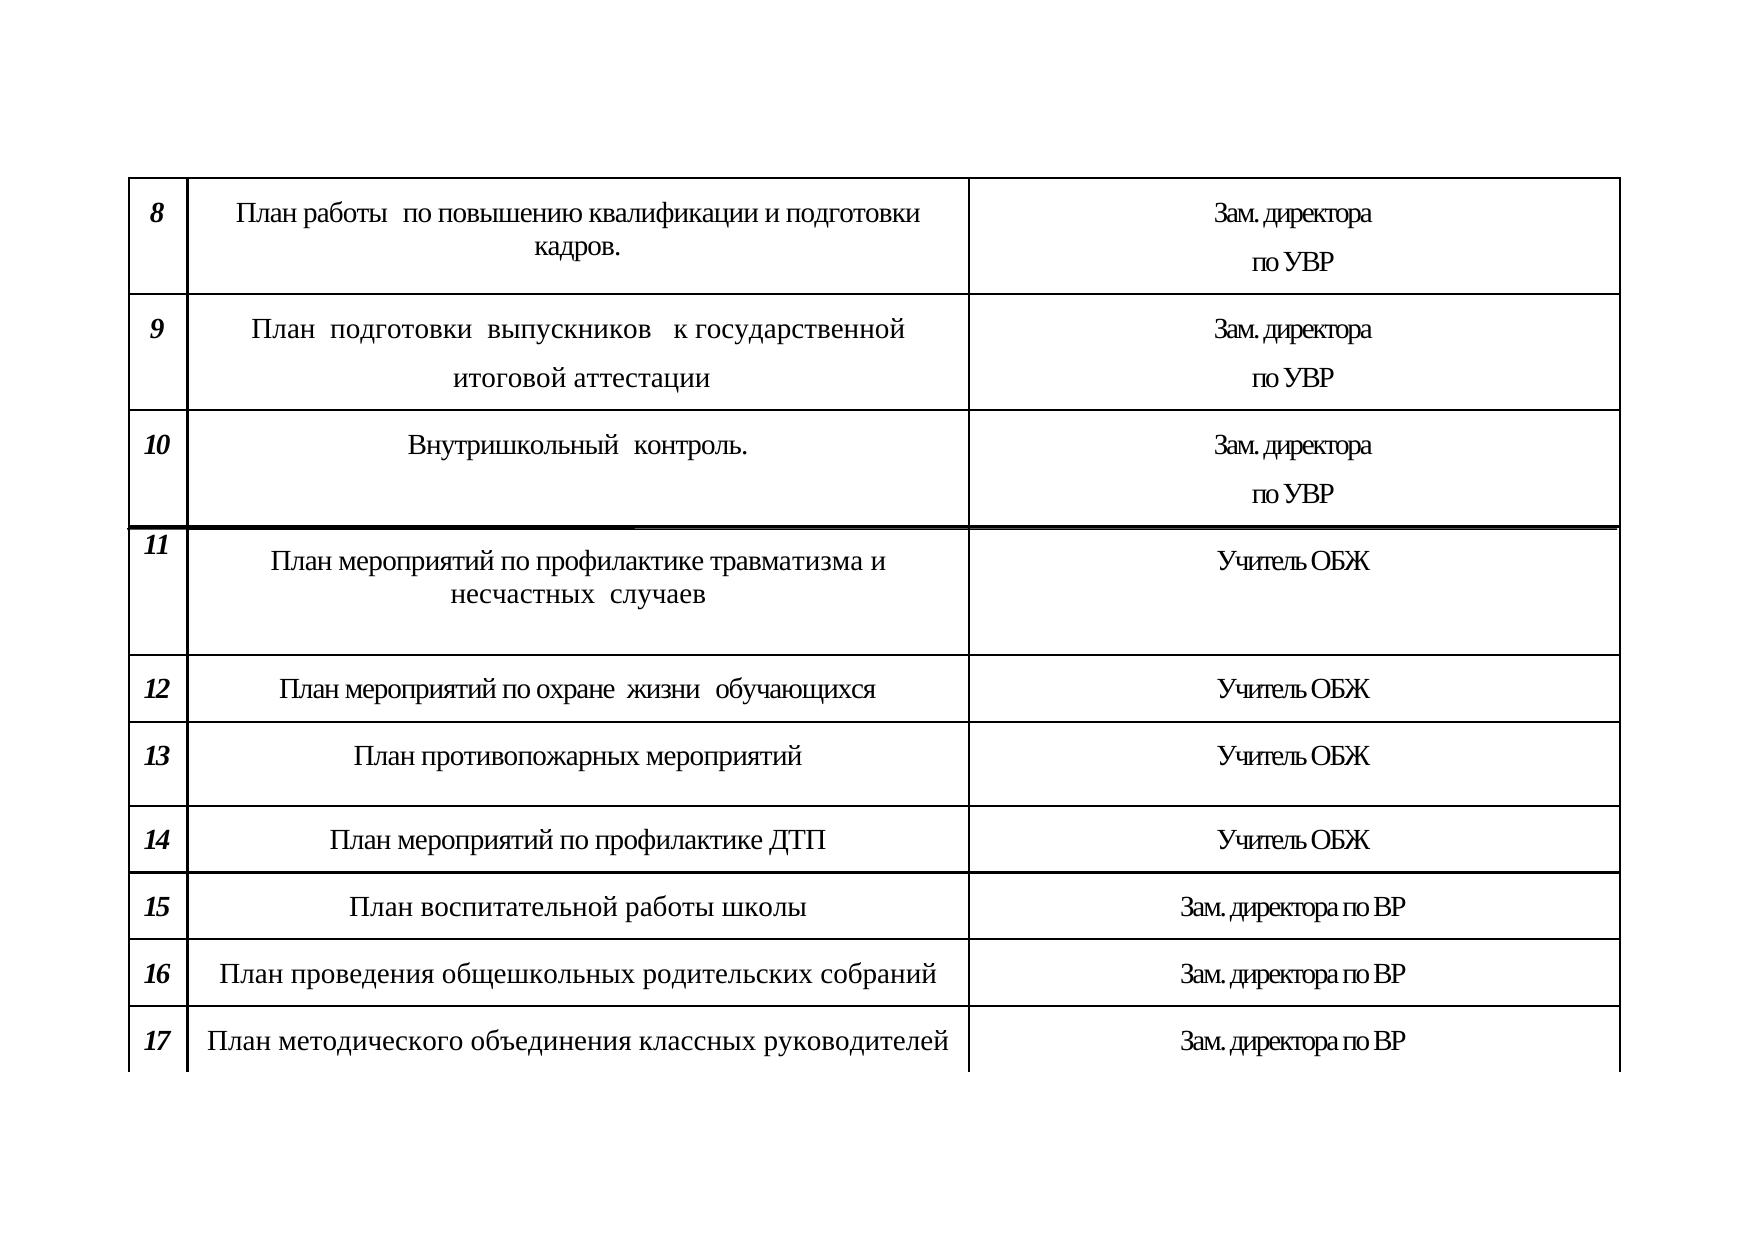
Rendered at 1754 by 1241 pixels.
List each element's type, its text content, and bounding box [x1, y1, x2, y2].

table_cell План мероприятий по охране жизни обучающихся [189, 656, 968, 721]
table_cell План мероприятий по профилактике ДТП [189, 807, 968, 871]
table_cell Учитель ОБЖ [970, 807, 1619, 871]
table_cell Внутришкольный контроль. [189, 411, 968, 525]
table_cell 13 [130, 723, 186, 804]
table_cell 15 [130, 874, 186, 938]
table_cell 10 [130, 411, 186, 525]
table_cell План мероприятий по профилактике травматизма и несчастных случаев [189, 530, 968, 654]
table_cell 14 [130, 807, 186, 871]
table_cell План подготовки выпускников к государственной итоговой аттестации [189, 295, 968, 409]
table_cell Зам. директора по УВР [970, 179, 1619, 293]
table_cell 8 [130, 179, 186, 293]
table_cell Зам. директора по ВР [970, 874, 1619, 938]
table_cell 16 [130, 940, 186, 1005]
table_cell Зам. директора по УВР [970, 295, 1619, 409]
table_cell План работы по повышению квалификации и подготовки кадров. [189, 179, 968, 293]
table_cell Зам. директора по ВР [970, 1007, 1619, 1072]
table_cell 11 [130, 530, 186, 654]
table_cell Учитель ОБЖ [970, 528, 1619, 654]
table_cell 12 [130, 656, 186, 721]
table_cell Зам. директора по ВР [970, 940, 1619, 1005]
table_cell Зам. директора по УВР [970, 411, 1619, 525]
table_cell Учитель ОБЖ [970, 656, 1619, 721]
table_cell 9 [130, 295, 186, 409]
table_cell Учитель ОБЖ [970, 723, 1619, 804]
table_cell 17 [130, 1007, 186, 1072]
table_cell План методического объединения классных руководителей [189, 1007, 968, 1072]
table_cell План противопожарных мероприятий [189, 723, 968, 804]
table_cell План проведения общешкольных родительских собраний [189, 940, 968, 1005]
table_cell План воспитательной работы школы [189, 874, 968, 938]
